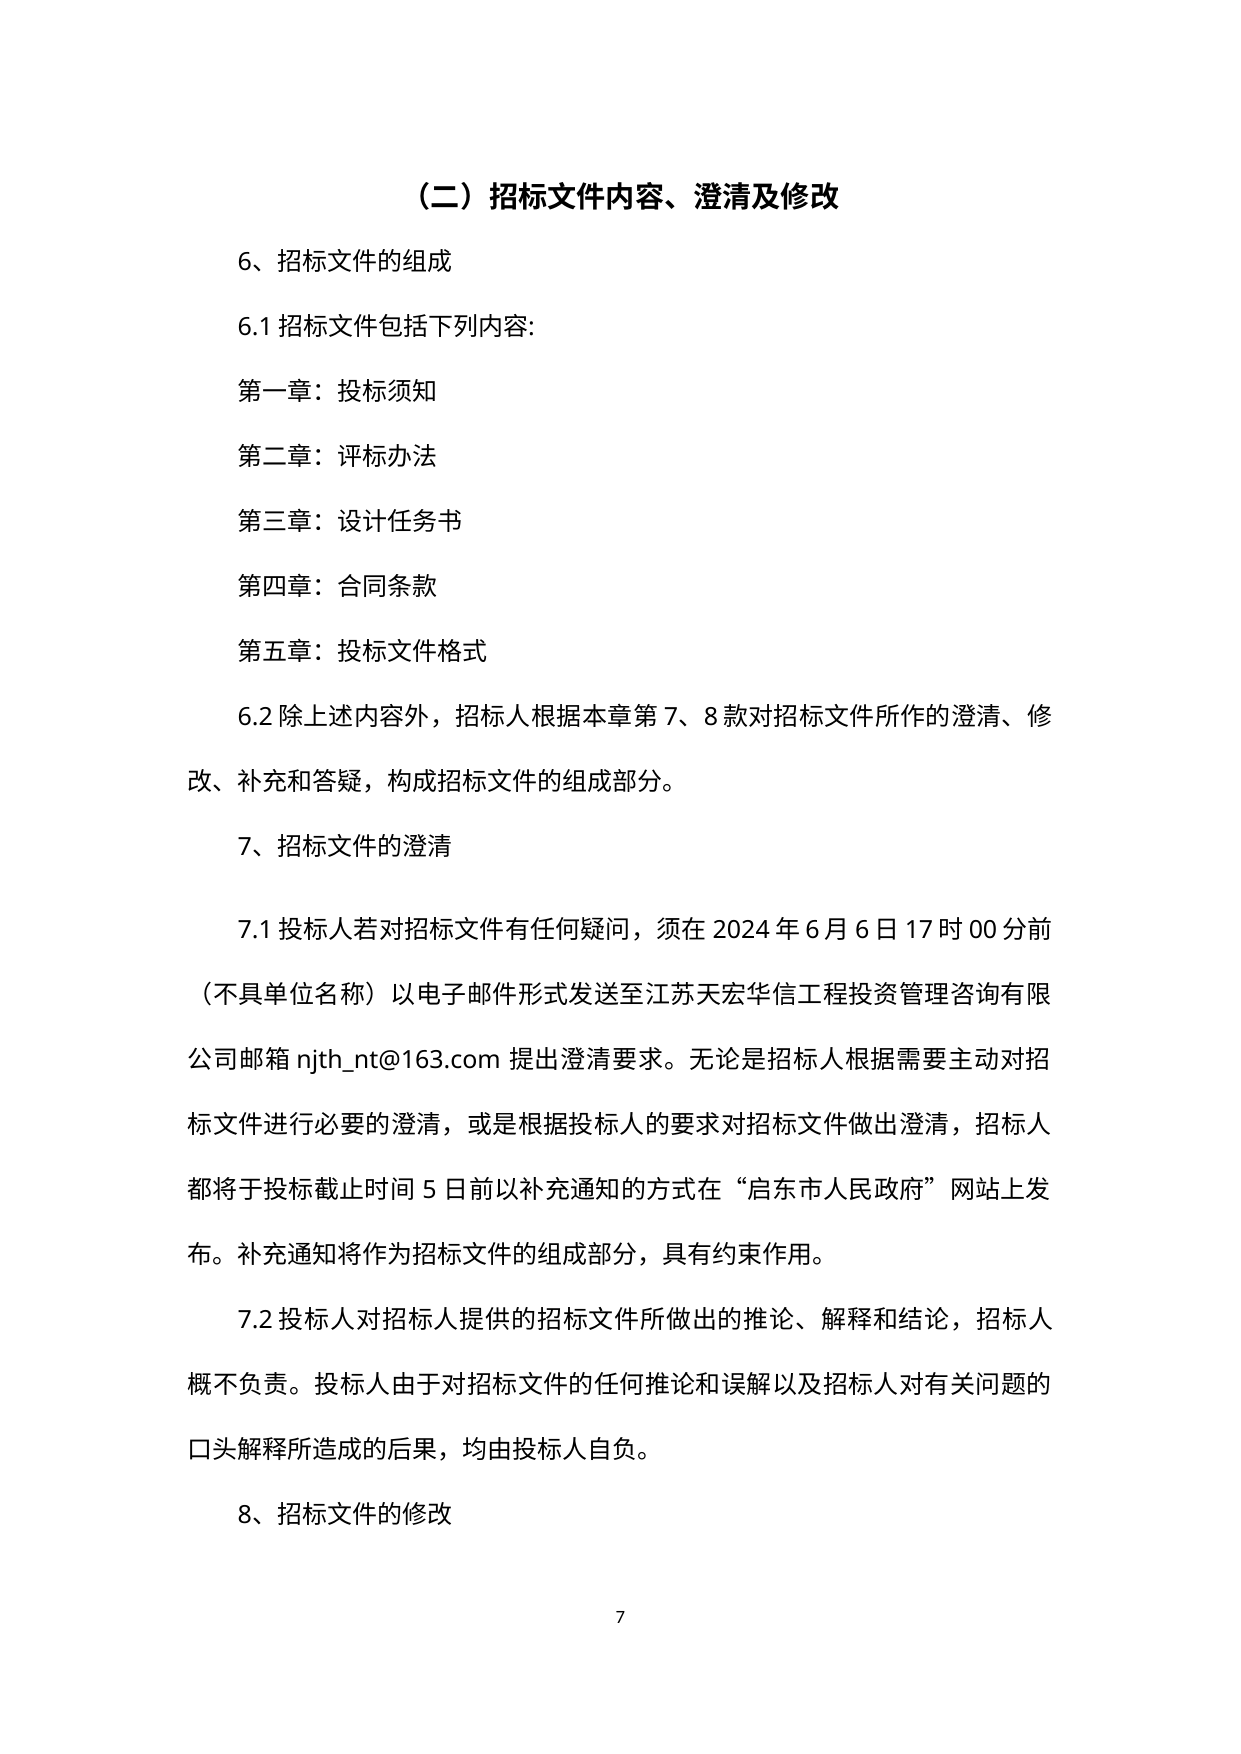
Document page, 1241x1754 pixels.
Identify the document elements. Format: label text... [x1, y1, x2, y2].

text 第二章：评标办法 [187, 422, 1053, 487]
text （二）招标文件内容、澄清及修改 [187, 162, 1053, 227]
text 6、招标文件的组成 [187, 227, 1053, 292]
text 7、招标文件的澄清 [187, 812, 1053, 877]
text 8、招标文件的修改 [187, 1481, 1053, 1546]
text 7.2投标人对招标人提供的招标文件所做出的推论、解释和结论，招标人概不负责。投标人由于对招标文件的任何推论和误解以及招标人对有关问题的口头解释所造成的后果，均由投标人自负。 [187, 1286, 1053, 1481]
text 7.1投标人若对招标文件有任何疑问，须在 2024年6月6日17时00分前（不具单位名称）以电子邮件形式发送至江苏天宏华信工程投资管理咨询有限公司邮箱njth_nt@163.com 提出澄清要求。无论是招标人根据需要主动对招标文件进行必要的澄清，或是根据投标人的要求对招标文件做出澄清，招标人都将于投标截止时间 5 日前以补充通知的方式在“启东市人民政府”网站上发布。补充通知将作为招标文件的组成部分，具有约束作用。 [187, 896, 1053, 1286]
text 第五章：投标文件格式 [187, 617, 1053, 682]
text 第一章：投标须知 [187, 357, 1053, 422]
text 第三章：设计任务书 [187, 487, 1053, 552]
text 第四章：合同条款 [187, 552, 1053, 617]
text 6.2除上述内容外，招标人根据本章第7、8款对招标文件所作的澄清、修改、补充和答疑，构成招标文件的组成部分。 [187, 682, 1053, 812]
text 6.1招标文件包括下列内容: [187, 292, 1053, 357]
